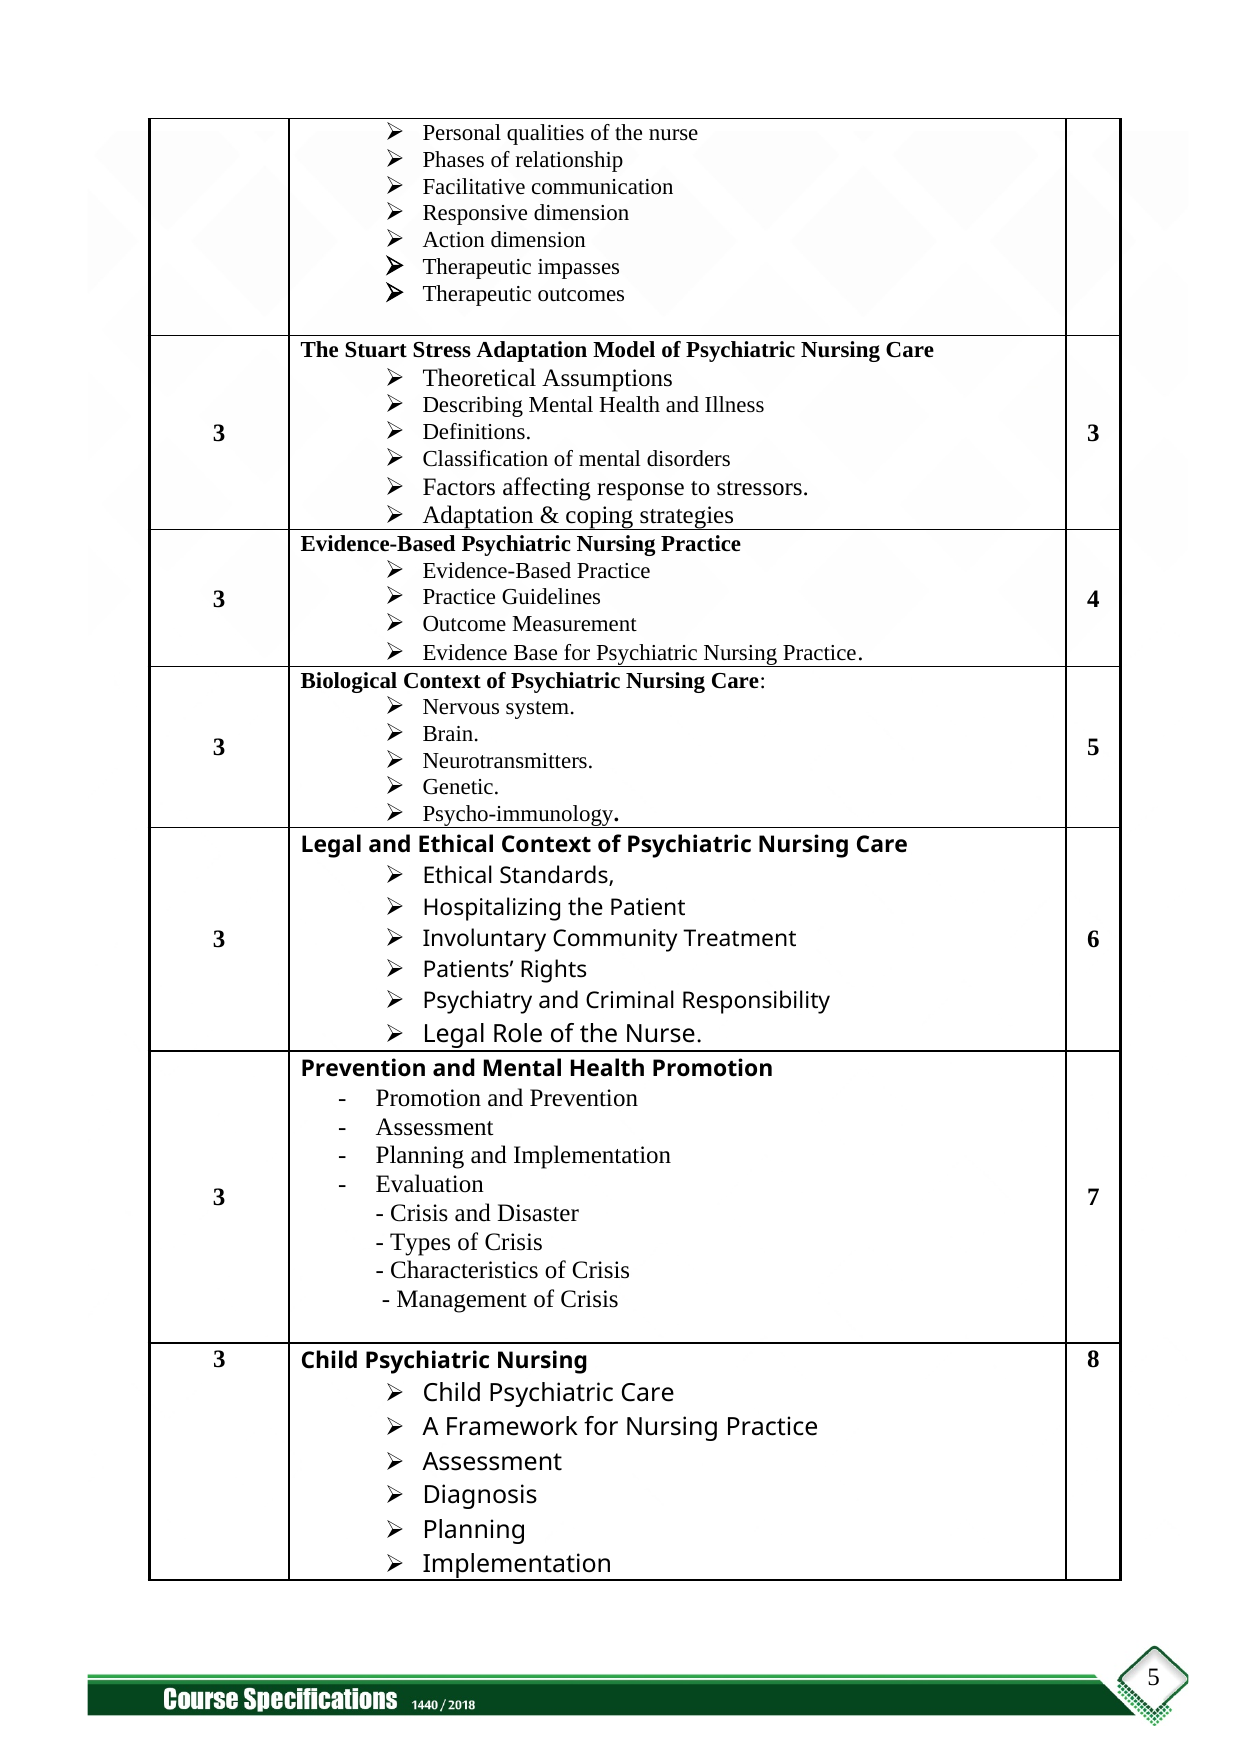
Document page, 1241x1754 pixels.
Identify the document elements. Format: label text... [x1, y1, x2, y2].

table_cell 2 [1067, 119, 1119, 335]
table_cell 3 [151, 336, 288, 529]
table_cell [290, 119, 1065, 335]
table_cell 5 [1067, 667, 1119, 827]
table_cell The Stuart Stress Adaptation Model of Psychiatric Nursing Care Theoretical Assumptions Describing Mental Health and Illness Definitions. Classification of mental disorders Factors affecting response to stressors. Adaptation & coping strategies [290, 336, 1065, 529]
table_cell Biological Context of Psychiatric Nursing Care: Nervous system. Brain. Neurotransmitters. Genetic. Psycho-immunology. [290, 667, 1065, 827]
table_cell 3 [1067, 336, 1119, 529]
table_cell 6 [1067, 828, 1119, 1049]
picture [87, 131, 1189, 1726]
table_cell 3 [151, 828, 288, 1049]
table_cell 3 [151, 1052, 288, 1342]
table_cell Legal and Ethical Context of Psychiatric Nursing Care Ethical Standards, Hospitalizing the Patient Involuntary Community Treatment Patients’ Rights Psychiatry and Criminal Responsibility Legal Role of the Nurse. [290, 828, 1065, 1049]
table_cell 8 [1067, 1344, 1119, 1579]
table_cell 7 [1067, 1052, 1119, 1342]
table_cell Evidence-Based Psychiatric Nursing Practice Evidence-Based Practice Practice Guidelines Outcome Measurement Evidence Base for Psychiatric Nursing Practice. [290, 530, 1065, 666]
table_cell 4 [1067, 530, 1119, 666]
table_cell 3 [151, 667, 288, 827]
table_cell 3 [151, 1344, 288, 1579]
table_cell 6 [151, 119, 288, 335]
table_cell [290, 1344, 1065, 1579]
table_cell 3 [151, 530, 288, 666]
table_cell Prevention and Mental Health Promotion Promotion and Prevention Assessment Planning and Implementation Evaluation - Crisis and Disaster - Types of Crisis - Characteristics of Crisis - Management of Crisis [290, 1052, 1065, 1342]
